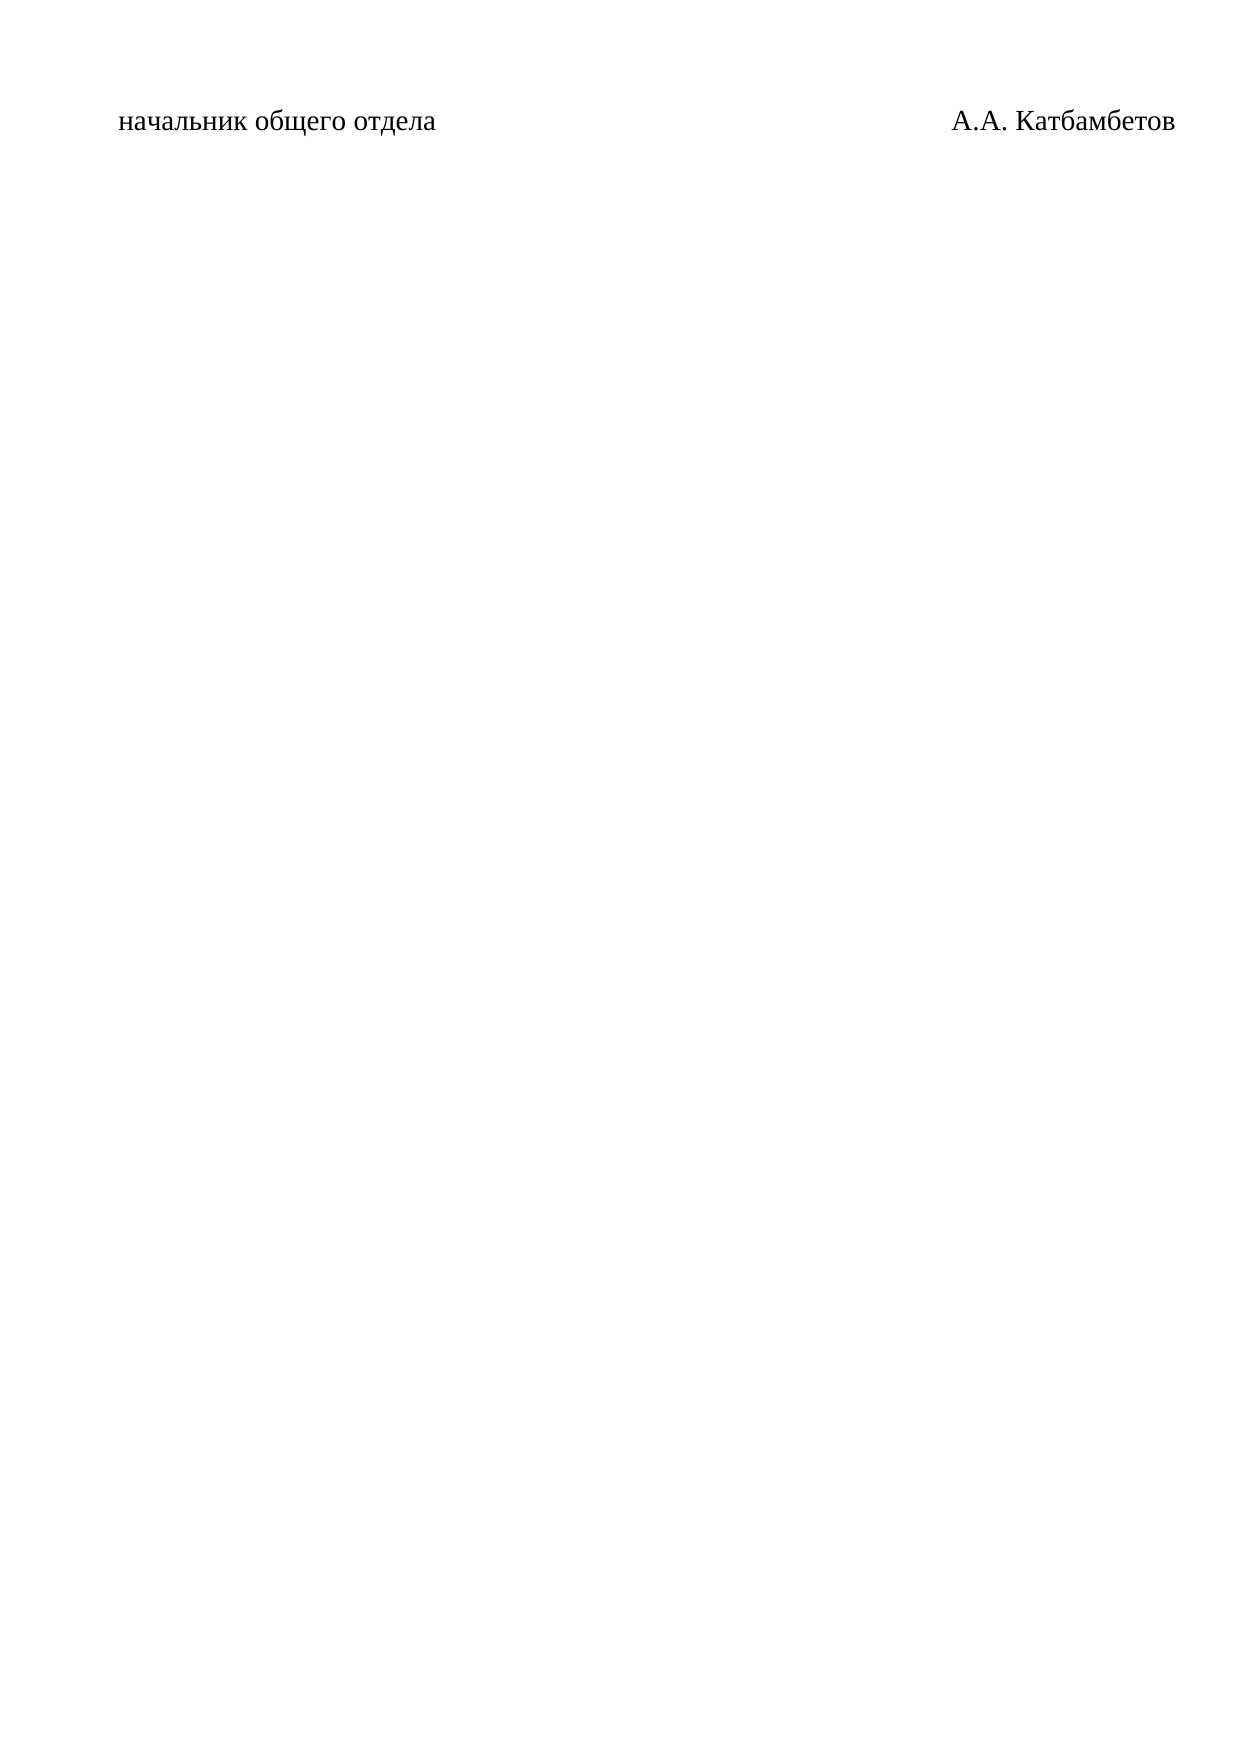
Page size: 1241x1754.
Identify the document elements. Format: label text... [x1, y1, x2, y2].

text начальник общего отдела А.А. Катбамбетов [118, 103, 1181, 137]
